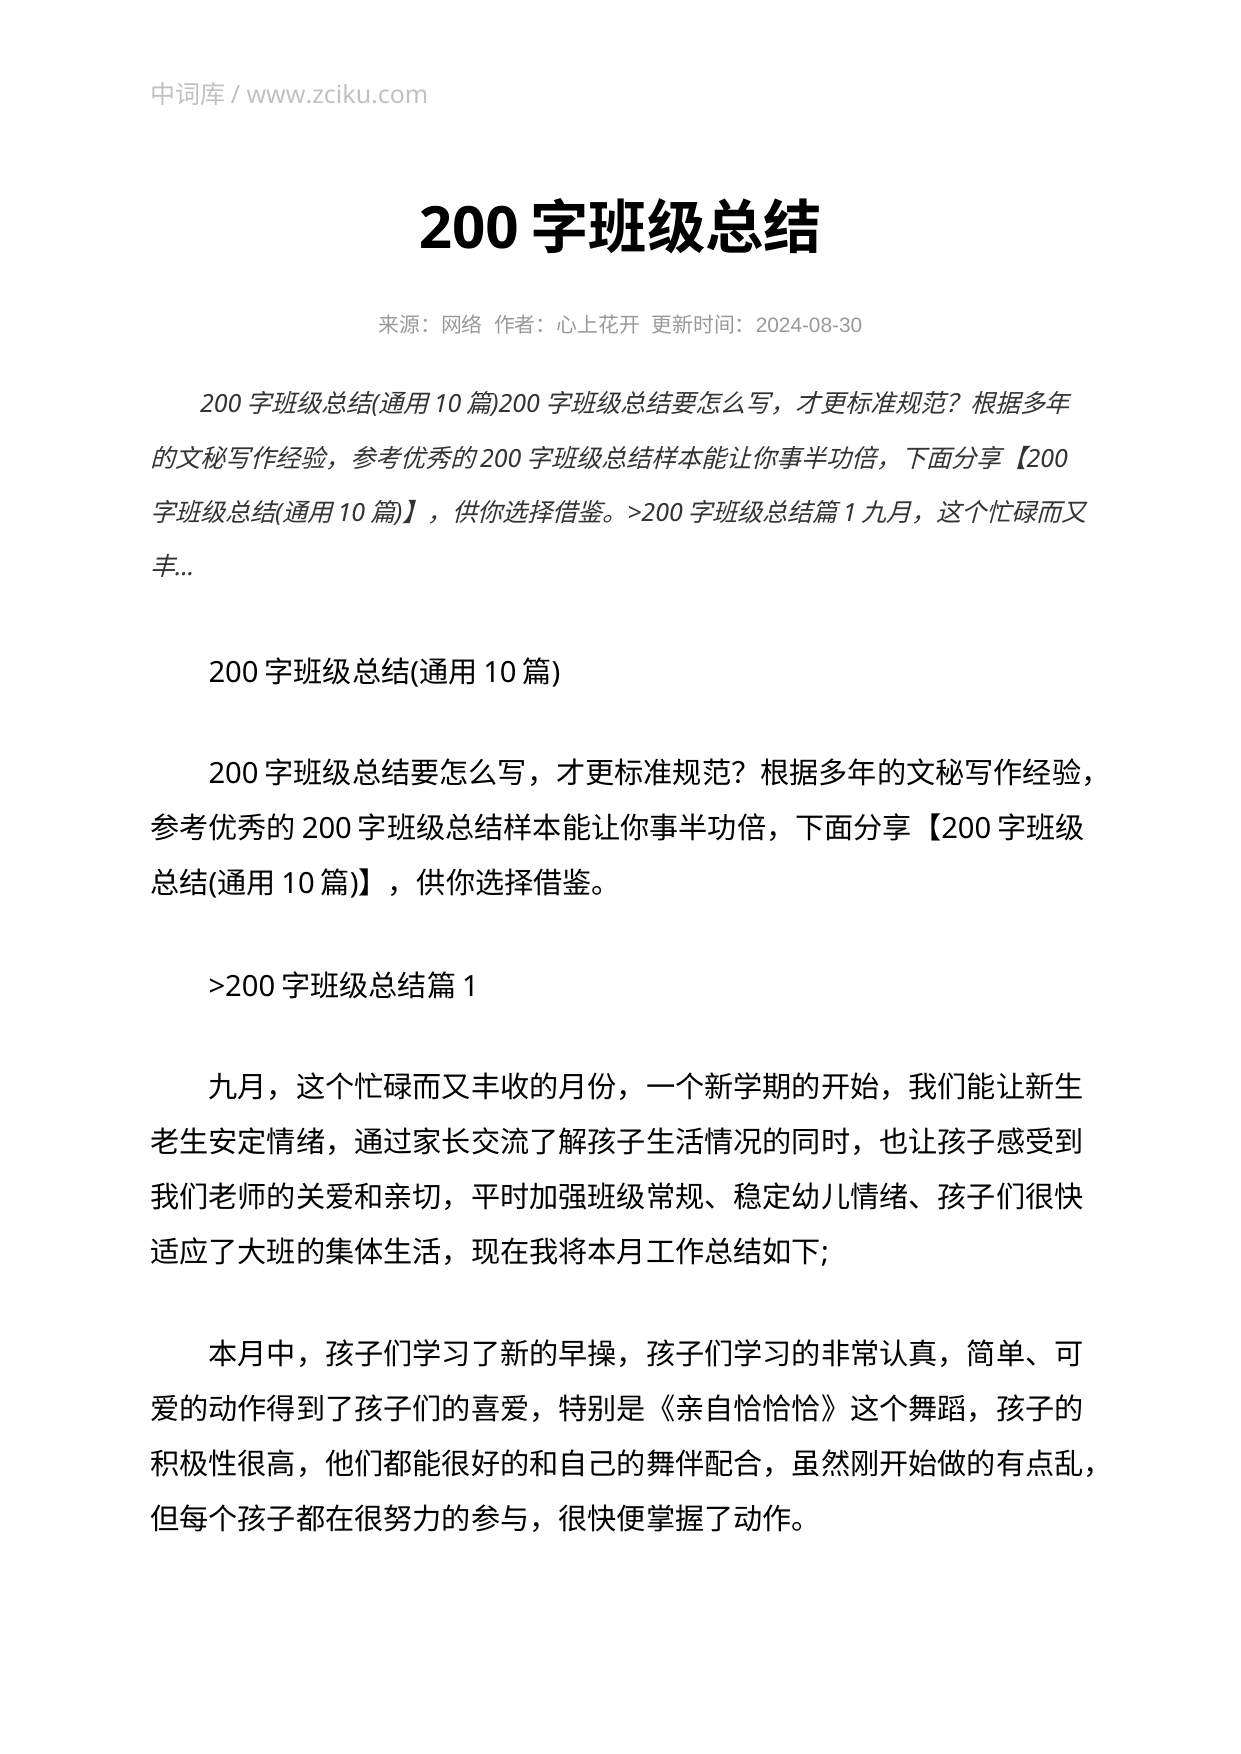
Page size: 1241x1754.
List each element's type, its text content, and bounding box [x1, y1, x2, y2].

text >200字班级总结篇1 [150, 962, 1090, 1004]
subtitle 200字班级总结 [150, 181, 1090, 266]
text 200字班级总结(通用10篇)200字班级总结要怎么写，才更标准规范？根据多年的文秘写作经验，参考优秀的200字班级总结样本能让你事半功倍，下面分享【200字班级总结(通用10篇)】，供你选择借鉴。>200字班级总结篇1九月，这个忙碌而又丰... [150, 384, 1090, 583]
text 200字班级总结(通用10篇) [150, 648, 1090, 691]
text 来源：网络 作者：心上花开 更新时间：2024-08-30 [150, 313, 1090, 337]
text 200字班级总结要怎么写，才更标准规范？根据多年的文秘写作经验，参考优秀的200字班级总结样本能让你事半功倍，下面分享【200字班级总结(通用10篇)】，供你选择借鉴。 [150, 750, 1090, 902]
text 本月中，孩子们学习了新的早操，孩子们学习的非常认真，简单、可爱的动作得到了孩子们的喜爱，特别是《亲自恰恰恰》这个舞蹈，孩子的积极性很高，他们都能很好的和自己的舞伴配合，虽然刚开始做的有点乱，但每个孩子都在很努力的参与，很快便掌握了动作。 [150, 1331, 1090, 1538]
text 九月，这个忙碌而又丰收的月份，一个新学期的开始，我们能让新生老生安定情绪，通过家长交流了解孩子生活情况的同时，也让孩子感受到我们老师的关爱和亲切，平时加强班级常规、稳定幼儿情绪、孩子们很快适应了大班的集体生活，现在我将本月工作总结如下; [150, 1064, 1090, 1271]
